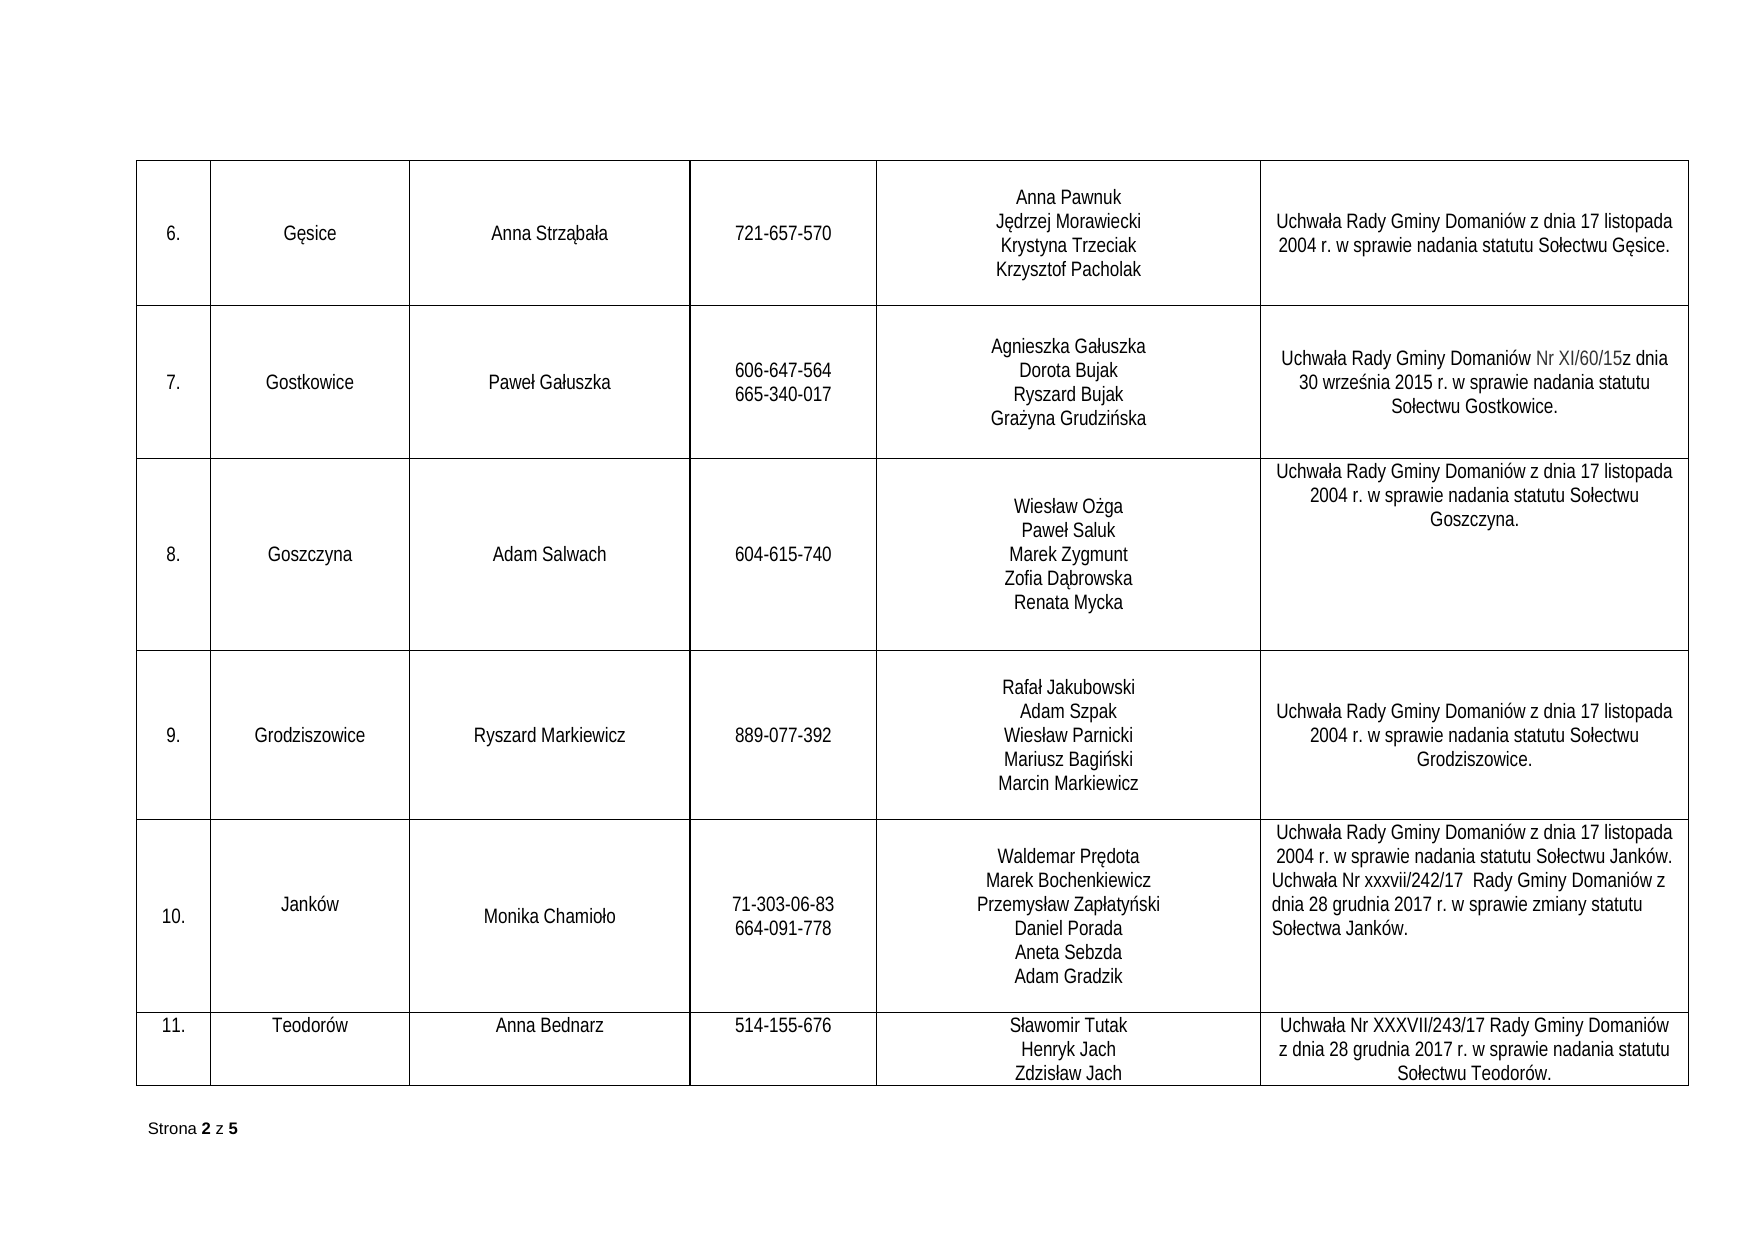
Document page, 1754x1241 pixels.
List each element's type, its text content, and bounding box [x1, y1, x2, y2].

table_cell Monika Chamioło [410, 820, 689, 1012]
table_cell 6. [137, 161, 210, 305]
table_cell Teodorów [211, 1013, 409, 1084]
table_cell 721-657-570 [691, 161, 876, 305]
table_cell 514-155-676 [691, 1013, 876, 1084]
table_cell Gęsice [211, 161, 409, 305]
table_cell 8. [137, 459, 210, 650]
table_cell Anna Pawnuk Jędrzej Morawiecki Krystyna Trzeciak Krzysztof Pacholak [877, 161, 1260, 305]
table_cell Grodziszowice [211, 651, 409, 819]
table_cell 889-077-392 [691, 651, 876, 819]
table_cell 11. [137, 1013, 210, 1084]
table_cell Waldemar Prędota Marek Bochenkiewicz Przemysław Zapłatyński Daniel Porada Aneta Sebzda Adam Gradzik [877, 820, 1260, 1012]
table_cell 71-303-06-83 664-091-778 [691, 820, 876, 1012]
table_cell Paweł Gałuszka [410, 306, 689, 457]
table_cell Uchwała Rady Gminy Domaniów z dnia 17 listopada 2004 r. w sprawie nadania statutu Sołectwu Janków. Uchwała Nr xxxvii/242/17 Rady Gminy Domaniów z dnia 28 grudnia 2017 r. w sprawie zmiany statutu Sołectwa Janków. [1261, 820, 1688, 1012]
table_cell 604-615-740 [691, 459, 876, 650]
table_cell Ryszard Markiewicz [410, 651, 689, 819]
table_cell Uchwała Rady Gminy Domaniów z dnia 17 listopada 2004 r. w sprawie nadania statutu Sołectwu Gęsice. [1261, 161, 1688, 305]
table_cell Anna Bednarz [410, 1013, 689, 1084]
table_cell 10. [137, 820, 210, 1012]
table_cell 9. [137, 651, 210, 819]
table_cell Anna Strząbała [410, 161, 689, 305]
table_cell Uchwała Rady Gminy Domaniów z dnia 17 listopada 2004 r. w sprawie nadania statutu Sołectwu Grodziszowice. [1261, 651, 1688, 819]
table_cell 7. [137, 306, 210, 457]
table_cell 606-647-564 665-340-017 [691, 306, 876, 457]
table_cell Goszczyna [211, 459, 409, 650]
table_cell Janków [211, 820, 409, 1012]
table_cell Gostkowice [211, 306, 409, 457]
table_cell Agnieszka Gałuszka Dorota Bujak Ryszard Bujak Grażyna Grudzińska [877, 306, 1260, 457]
table_cell Uchwała Rady Gminy Domaniów Nr XI/60/15z dnia 30 września 2015 r. w sprawie nadania statutu Sołectwu Gostkowice. [1261, 306, 1688, 457]
table_cell Uchwała Rady Gminy Domaniów z dnia 17 listopada 2004 r. w sprawie nadania statutu Sołectwu Goszczyna. [1261, 459, 1688, 650]
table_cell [1261, 1013, 1688, 1084]
table_cell Wiesław Ożga Paweł Saluk Marek Zygmunt Zofia Dąbrowska Renata Mycka [877, 459, 1260, 650]
table_cell Adam Salwach [410, 459, 689, 650]
table_cell Rafał Jakubowski Adam Szpak Wiesław Parnicki Mariusz Bagiński Marcin Markiewicz [877, 651, 1260, 819]
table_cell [877, 1013, 1260, 1084]
